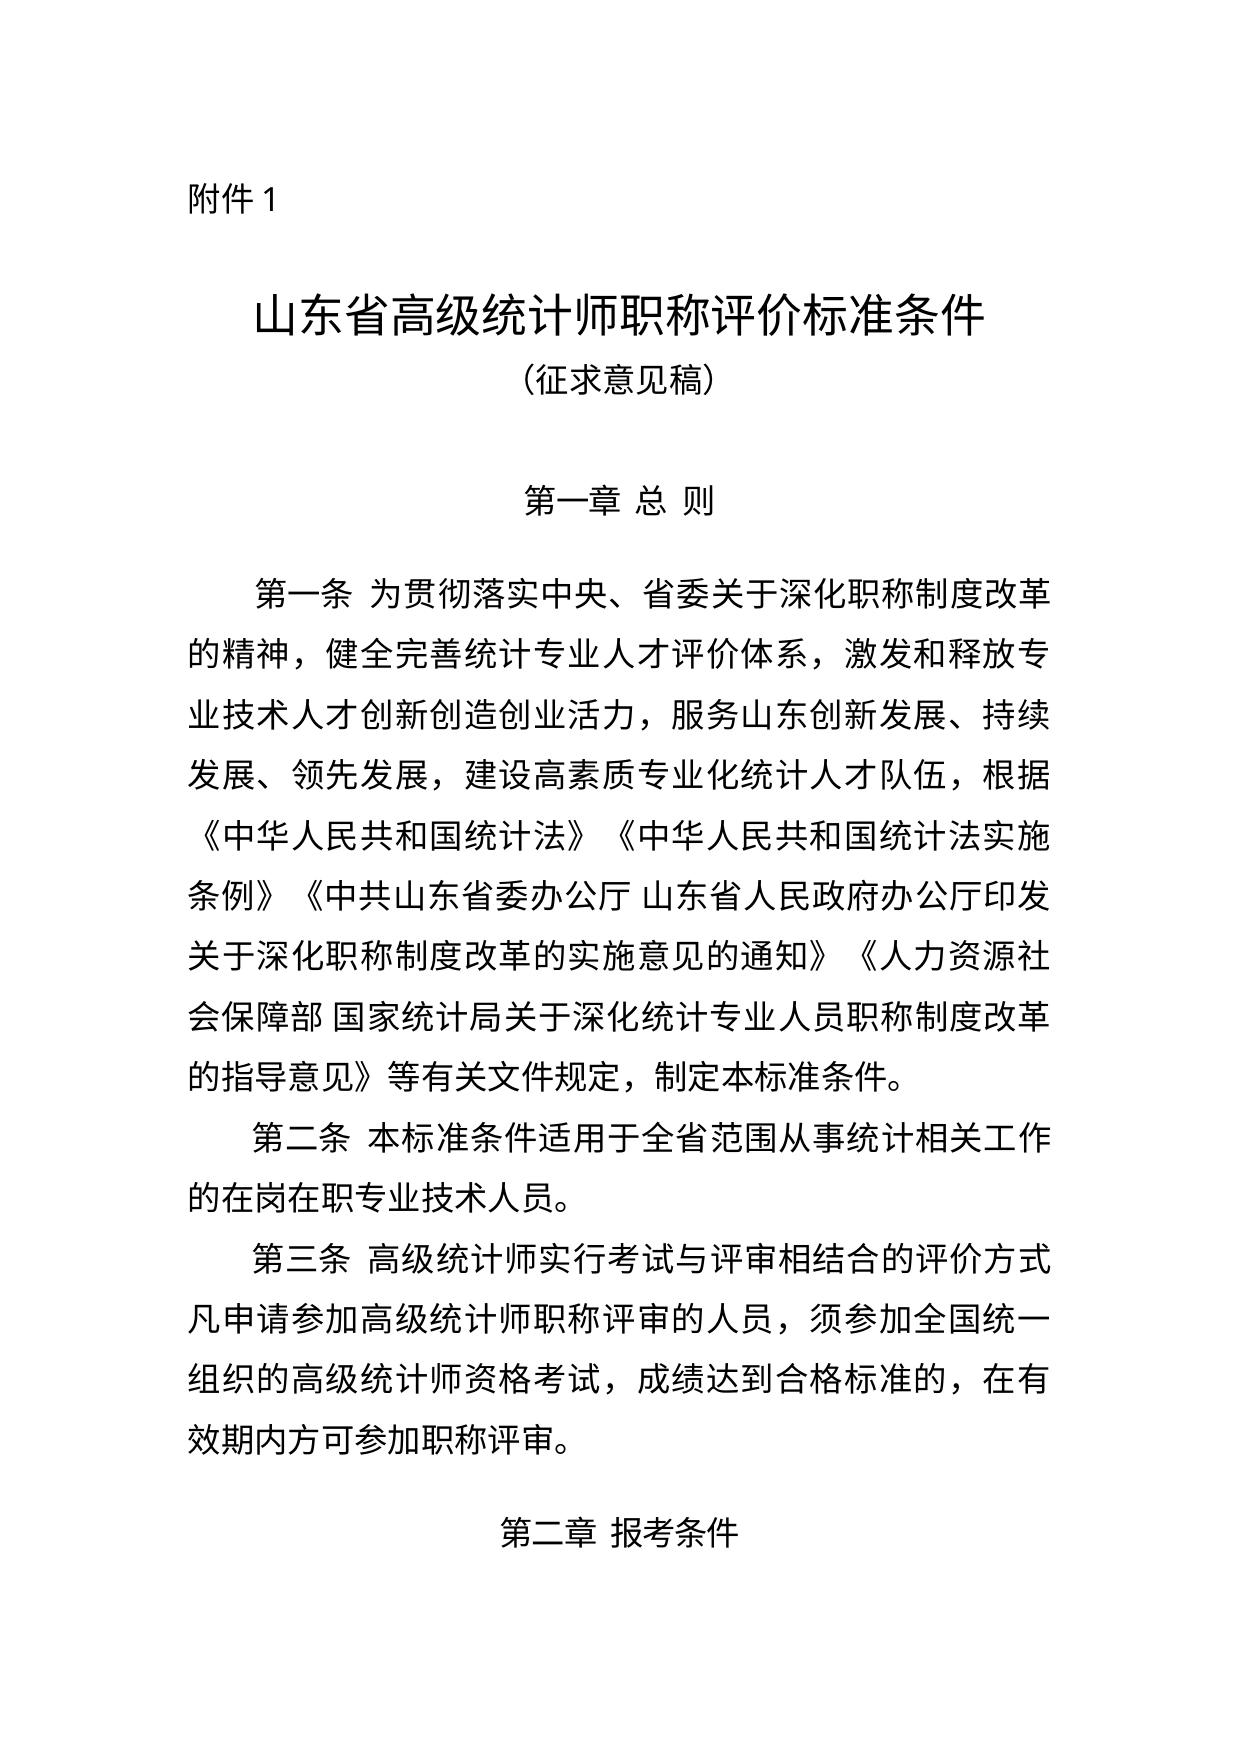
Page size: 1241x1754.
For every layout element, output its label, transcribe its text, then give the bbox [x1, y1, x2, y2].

subtitle （征求意见稿） [187, 344, 1050, 405]
text 第二条 本标准条件适用于全省范围从事统计相关工作的在岗在职专业技术人员。 [187, 1102, 1053, 1223]
text 第一条 为贯彻落实中央、省委关于深化职称制度改革的精神，健全完善统计专业人才评价体系，激发和释放专业技术人才创新创造创业活力，服务山东创新发展、持续发展、领先发展，建设高素质专业化统计人才队伍，根据《中华人民共和国统计法》《中华人民共和国统计法实施条例》《中共山东省委办公厅 山东省人民政府办公厅印发关于深化职称制度改革的实施意见的通知》《人力资源社会保障部 国家统计局关于深化统计专业人员职称制度改革的指导意见》等有关文件规定，制定本标准条件。 [187, 558, 1053, 1102]
subtitle 附件1 [187, 162, 1050, 223]
text 第二章 报考条件 [187, 1497, 1053, 1557]
subtitle 山东省高级统计师职称评价标准条件 [187, 284, 1050, 344]
text 第一章 总 则 [187, 465, 1052, 526]
text 第三条 高级统计师实行考试与评审相结合的评价方式。凡申请参加高级统计师职称评审的人员，须参加全国统一组织的高级统计师资格考试，成绩达到合格标准的，在有效期内方可参加职称评审。 [187, 1223, 1053, 1464]
